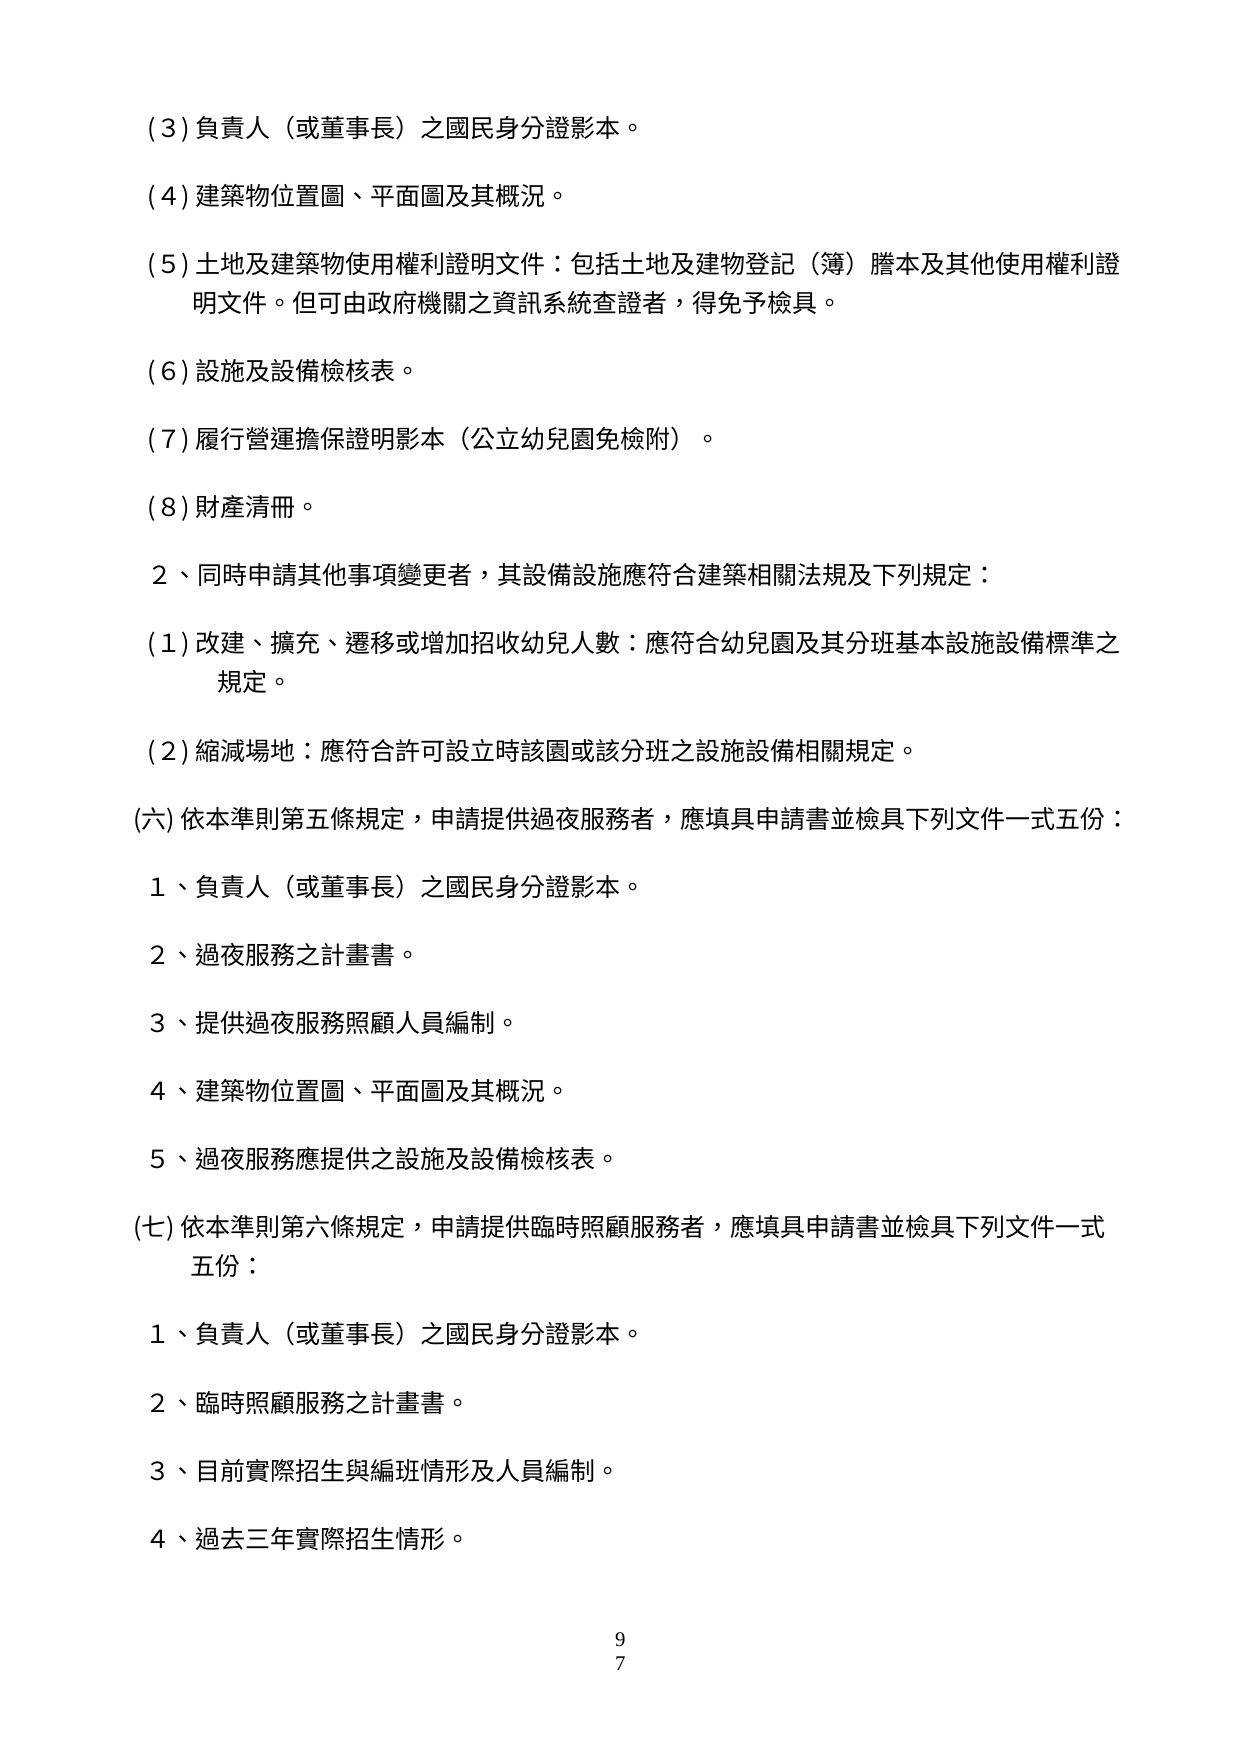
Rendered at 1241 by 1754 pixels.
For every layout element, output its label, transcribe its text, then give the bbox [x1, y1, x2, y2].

text ４、建築物位置圖、平面圖及其概況。 [145, 1070, 1122, 1109]
text ２、同時申請其他事項變更者，其設備設施應符合建築相關法規及下列規定： [148, 554, 1122, 593]
text (５) 土地及建築物使用權利證明文件：包括土地及建物登記（簿）謄本及其他使用權利證明文件。但可由政府機關之資訊系統查證者，得免予檢具。 [148, 243, 1122, 321]
text ５、過夜服務應提供之設施及設備檢核表。 [145, 1138, 1122, 1177]
text １、負責人（或董事長）之國民身分證影本。 [145, 1314, 1122, 1353]
text (４) 建築物位置圖、平面圖及其概況。 [148, 175, 1122, 214]
text １、負責人（或董事長）之國民身分證影本。 [145, 866, 1122, 905]
text (７) 履行營運擔保證明影本（公立幼兒園免檢附）。 [148, 418, 1122, 457]
text (８) 財產清冊。 [148, 486, 1122, 525]
text ２、臨時照顧服務之計畫書。 [145, 1382, 1122, 1421]
text ３、目前實際招生與編班情形及人員編制。 [145, 1450, 1122, 1489]
text (６) 設施及設備檢核表。 [148, 350, 1122, 389]
text (２) 縮減場地：應符合許可設立時該園或該分班之設施設備相關規定。 [148, 730, 1122, 769]
text (六) 依本準則第五條規定，申請提供過夜服務者，應填具申請書並檢具下列文件一式五份： [133, 798, 1122, 837]
text ３、提供過夜服務照顧人員編制。 [145, 1002, 1122, 1041]
text (３) 負責人（或董事長）之國民身分證影本。 [148, 107, 1122, 146]
text ４、過去三年實際招生情形。 [145, 1518, 1122, 1557]
text (１) 改建、擴充、遷移或增加招收幼兒人數：應符合幼兒園及其分班基本設施設備標準之規定。 [148, 623, 1122, 701]
text (七) 依本準則第六條規定，申請提供臨時照顧服務者，應填具申請書並檢具下列文件一式五份： [133, 1207, 1122, 1284]
text ２、過夜服務之計畫書。 [145, 934, 1122, 973]
